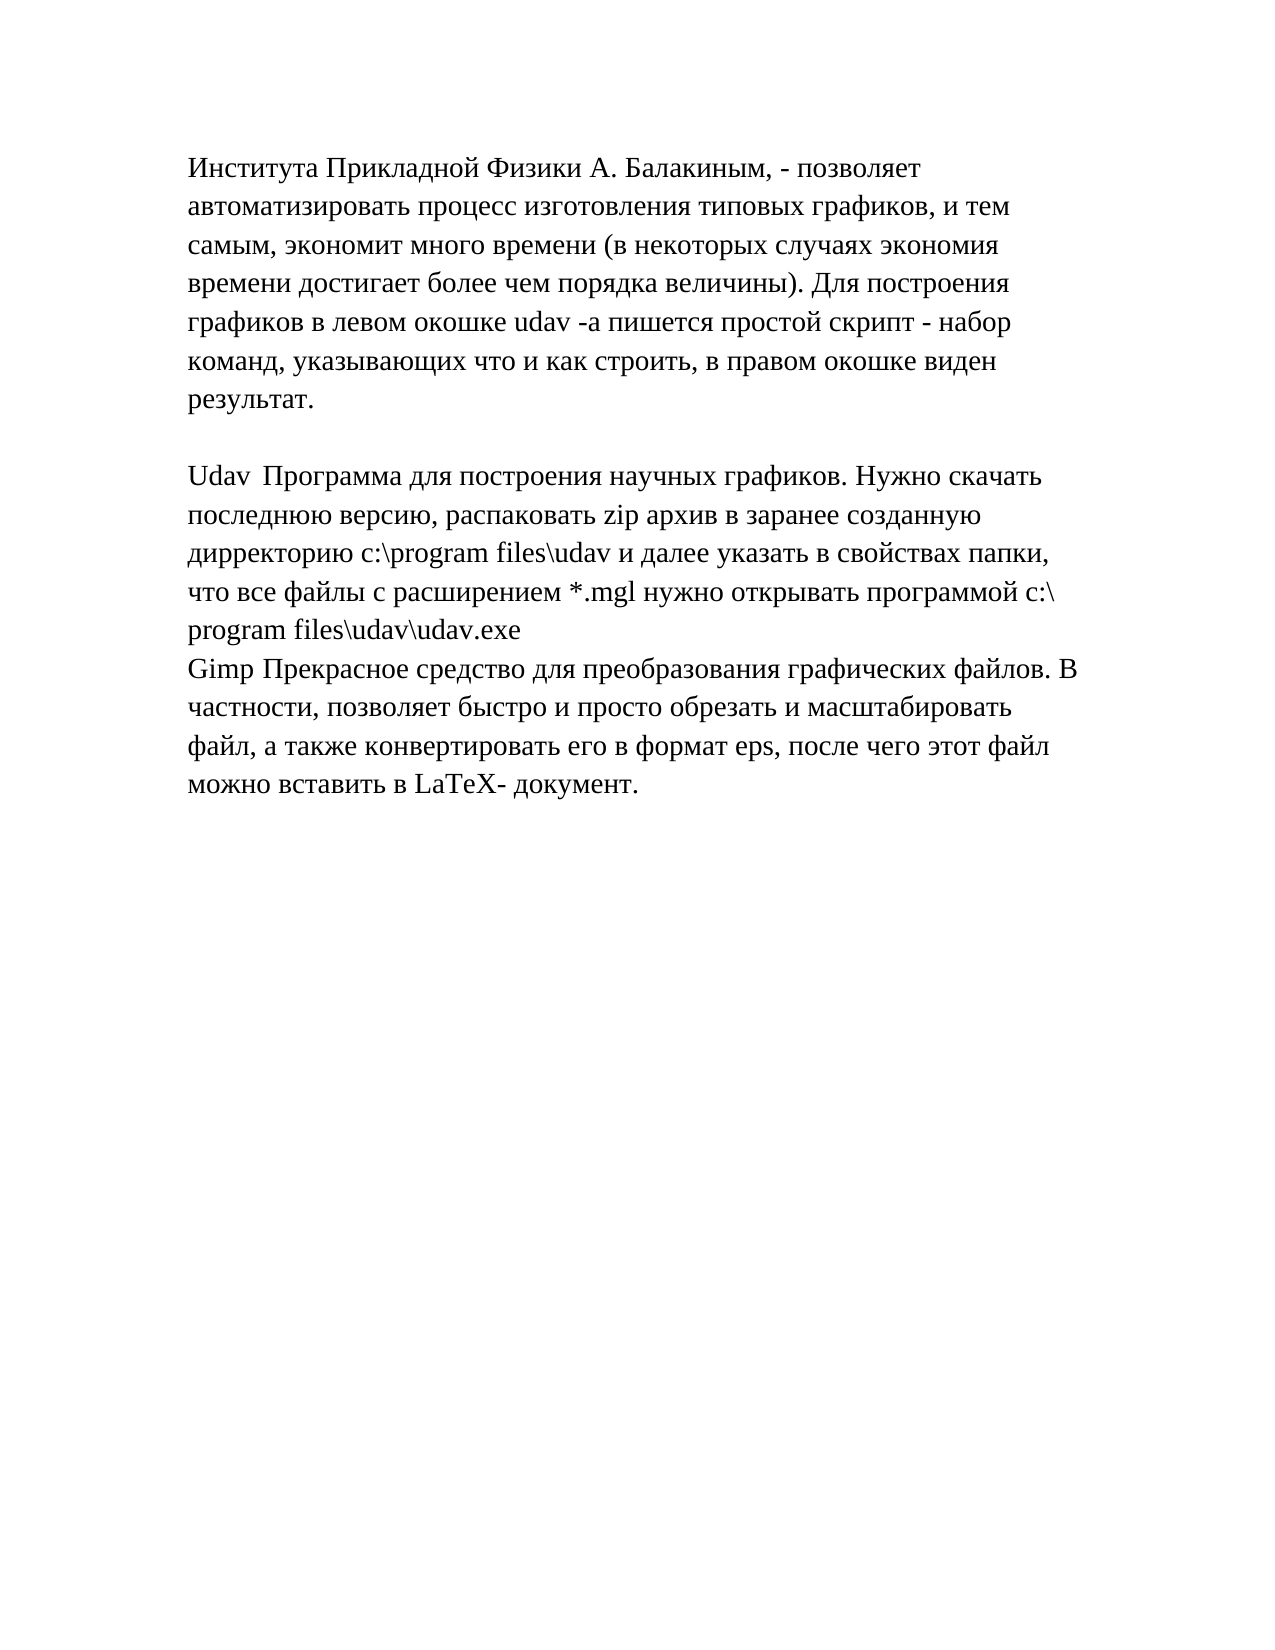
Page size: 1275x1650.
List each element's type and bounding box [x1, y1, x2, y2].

text [187, 150, 1087, 830]
